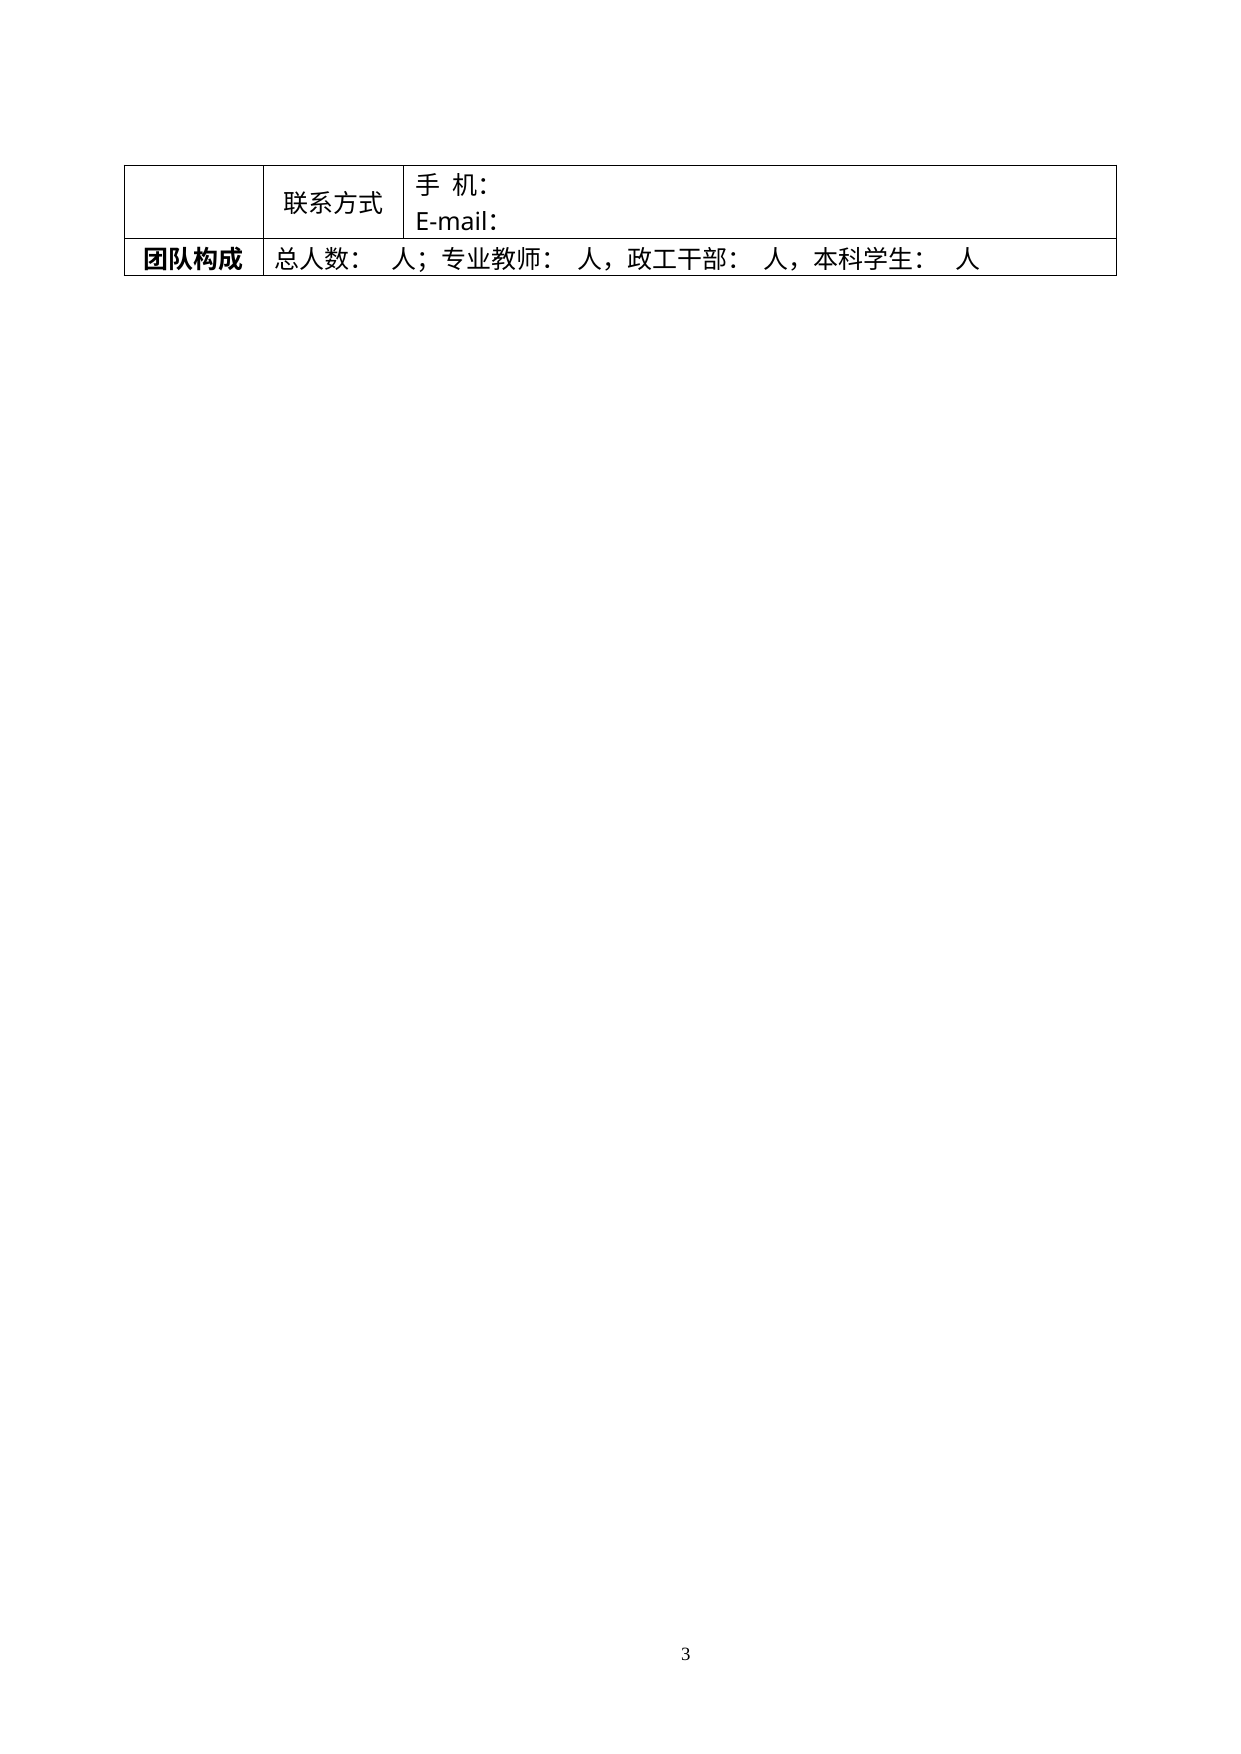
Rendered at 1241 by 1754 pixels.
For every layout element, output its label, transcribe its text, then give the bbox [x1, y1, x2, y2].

table_cell 联系方式 [264, 166, 403, 238]
table_cell 总人数： 人；专业教师： 人，政工干部： 人，本科学生： 人 [264, 239, 1116, 275]
table_cell 团队构成 [125, 239, 263, 275]
table_cell 手机： E-mail： [404, 166, 1116, 238]
